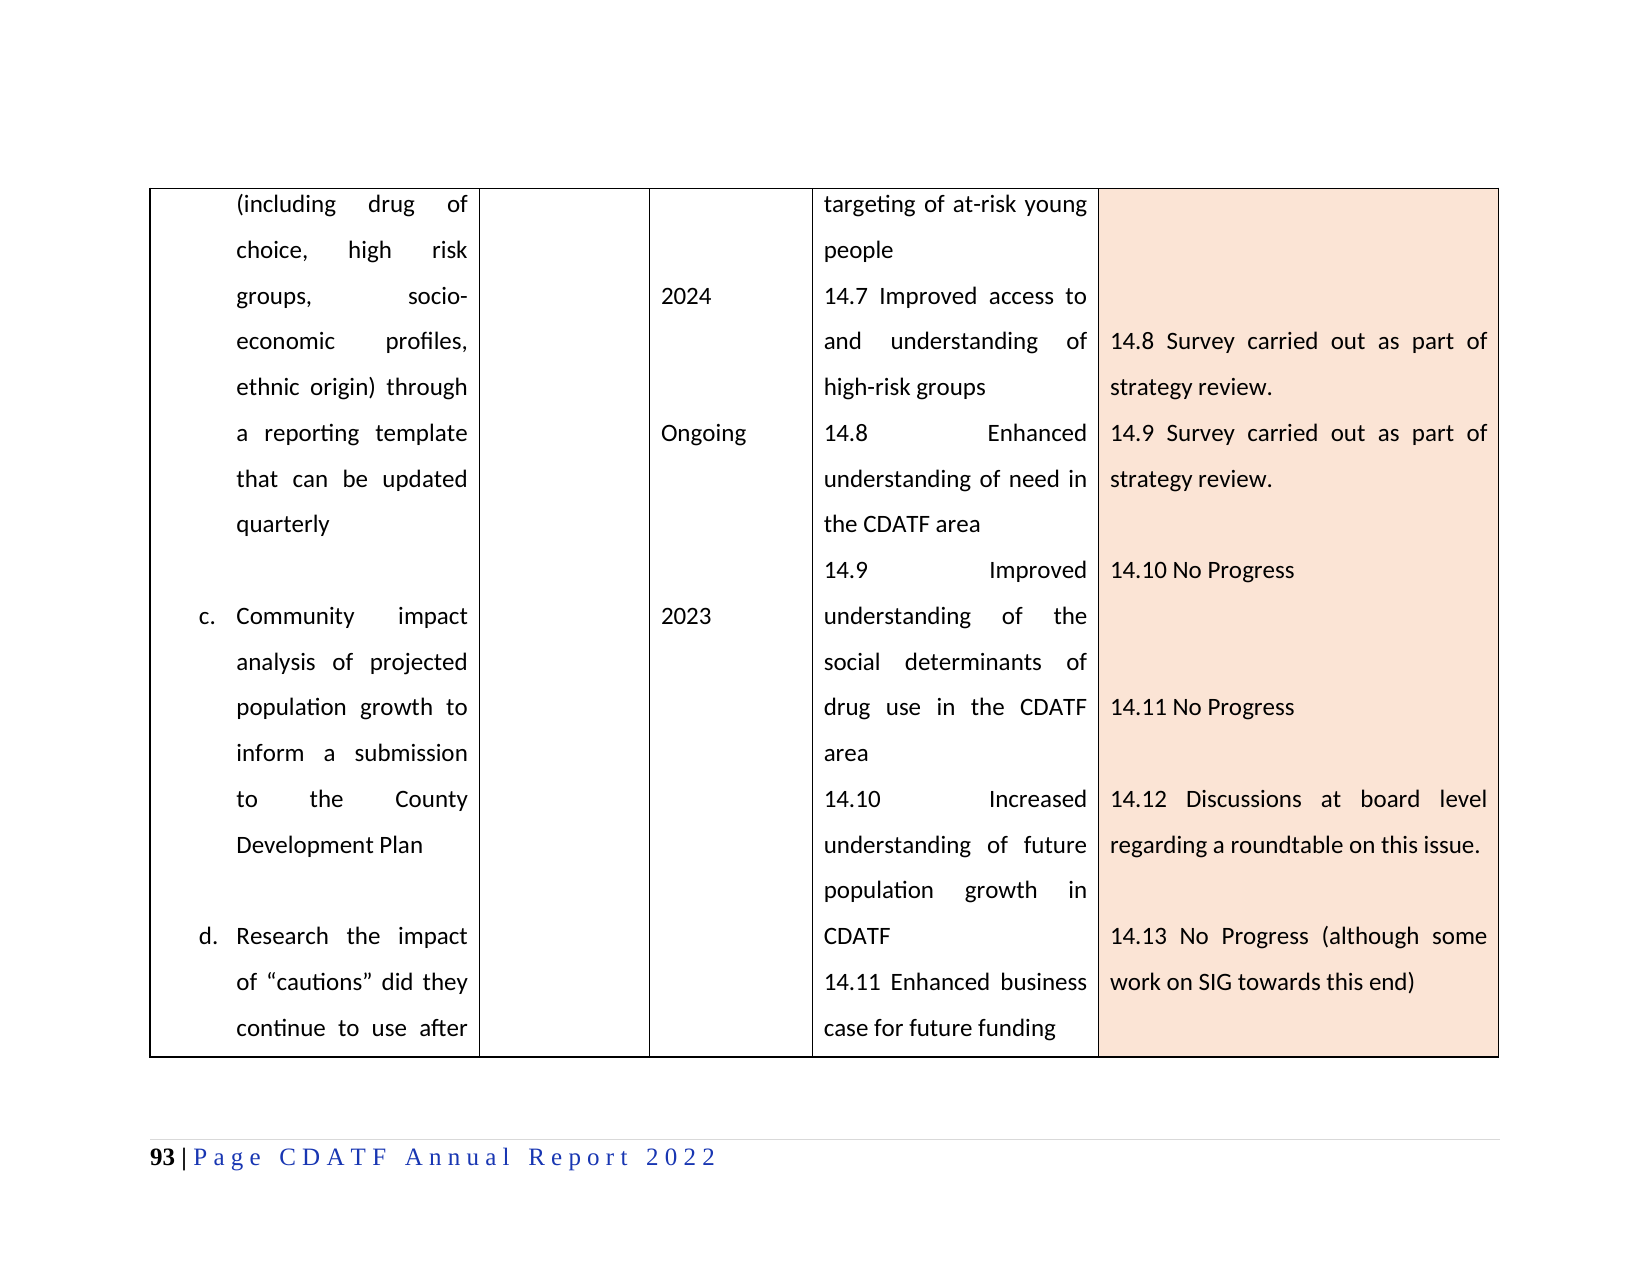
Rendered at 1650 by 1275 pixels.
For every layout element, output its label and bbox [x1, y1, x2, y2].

table_cell [1099, 189, 1498, 1056]
table_cell [480, 189, 649, 1056]
table_cell [813, 189, 1098, 1056]
table_cell [151, 189, 479, 1056]
table_cell [650, 189, 812, 1056]
